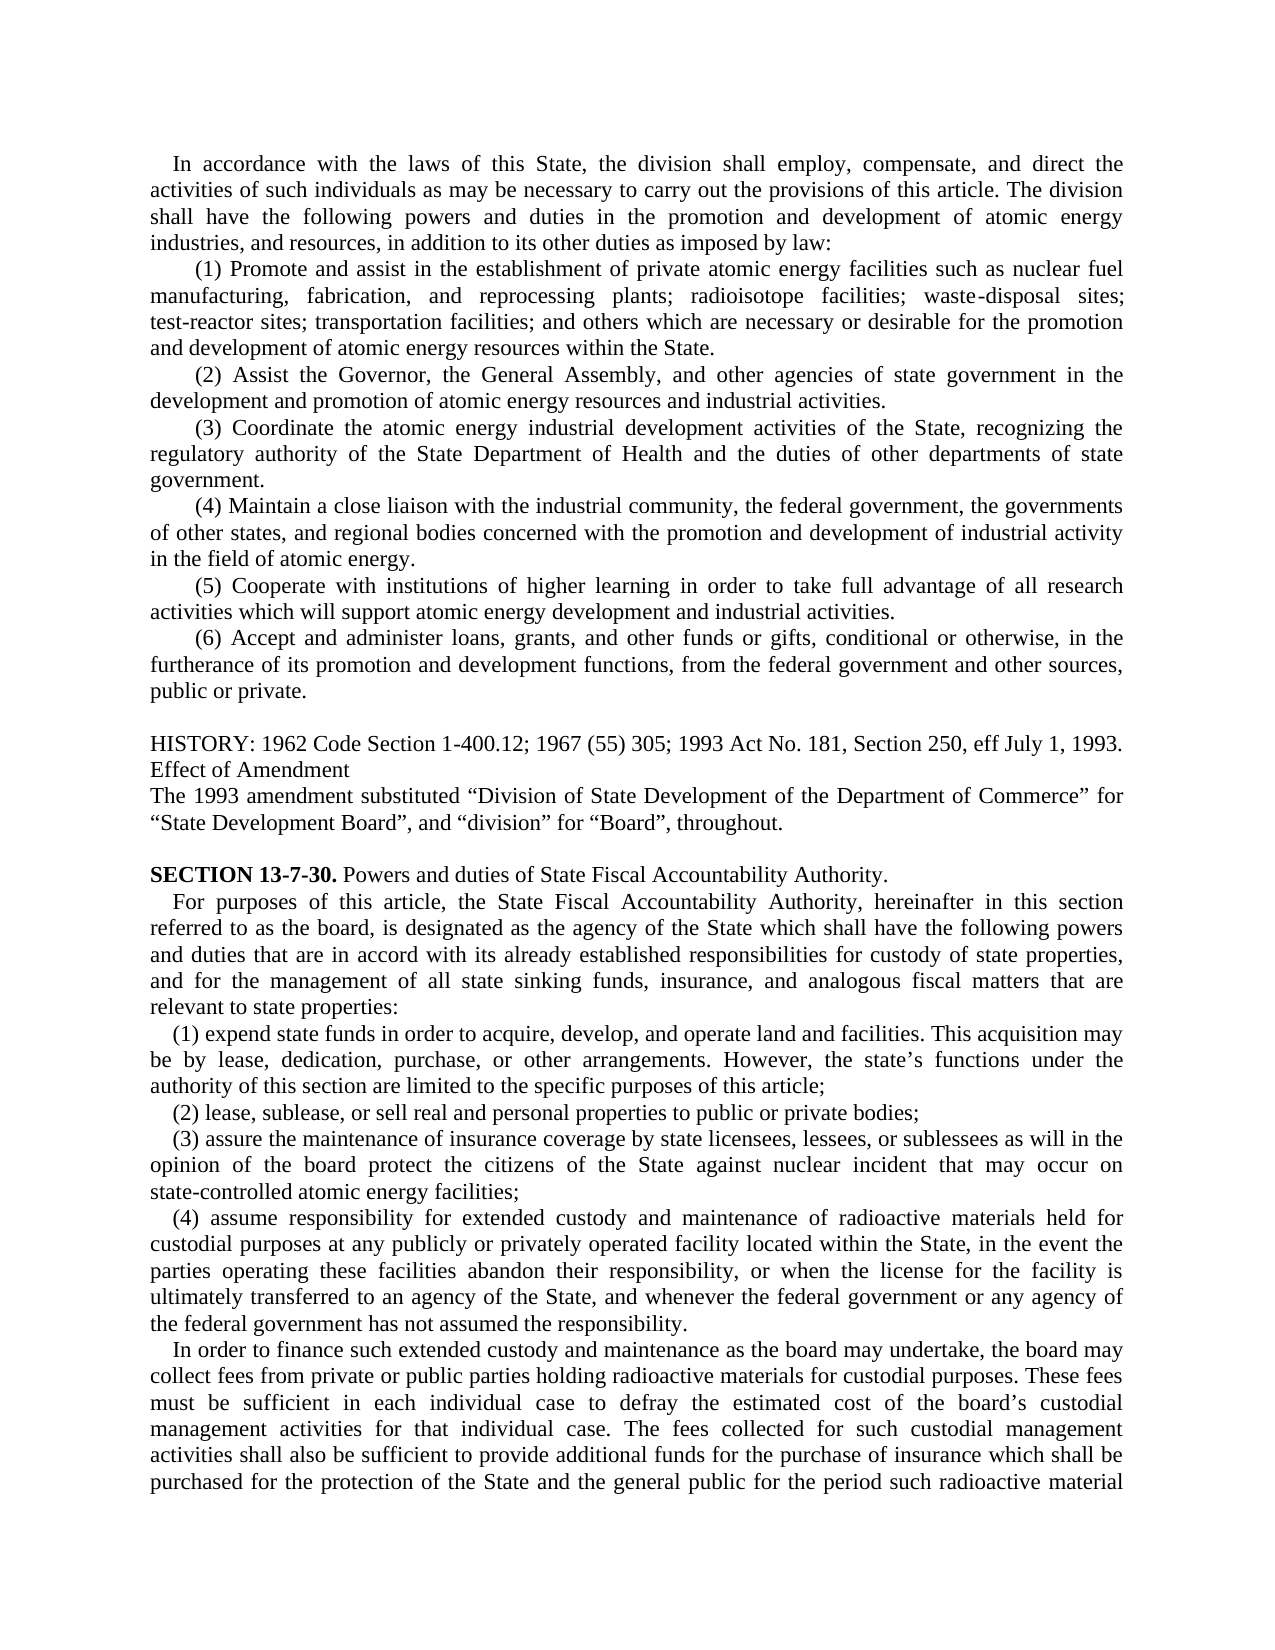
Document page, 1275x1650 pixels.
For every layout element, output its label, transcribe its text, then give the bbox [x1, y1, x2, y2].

text (1) expend state funds in order to acquire, develop, and operate land and facilities. This acquisition may be by lease, dedication, purchase, or other arrangements. However, the state’s functions under the authority of this section are limited to the specific purposes of this article; [150, 1020, 1125, 1099]
text (2) Assist the Governor, the General Assembly, and other agencies of state government in the development and promotion of atomic energy resources and industrial activities. [150, 361, 1125, 413]
text HISTORY: 1962 Code Section 1-400.12; 1967 (55) 305; 1993 Act No. 181, Section 250, eff July 1, 1993. [150, 730, 1125, 756]
text For purposes of this article, the State Fiscal Accountability Authority, hereinafter in this section referred to as the board, is designated as the agency of the State which shall have the following powers and duties that are in accord with its already established responsibilities for custody of state properties, and for the management of all state sinking funds, insurance, and analogous fiscal matters that are relevant to state properties: [150, 888, 1125, 1020]
text SECTION 13-7-30. Powers and duties of State Fiscal Accountability Authority. [150, 862, 1125, 888]
text (4) Maintain a close liaison with the industrial community, the federal government, the governments of other states, and regional bodies concerned with the promotion and development of industrial activity in the field of atomic energy. [150, 493, 1125, 572]
text (4) assume responsibility for extended custody and maintenance of radioactive materials held for custodial purposes at any publicly or privately operated facility located within the State, in the event the parties operating these facilities abandon their responsibility, or when the license for the facility is ultimately transferred to an agency of the State, and whenever the federal government or any agency of the federal government has not assumed the responsibility. [150, 1204, 1125, 1336]
text The 1993 amendment substituted “Division of State Development of the Department of Commerce” for “State Development Board”, and “division” for “Board”, throughout. [150, 782, 1125, 835]
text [150, 1336, 1125, 1494]
text (2) lease, sublease, or sell real and personal properties to public or private bodies; [150, 1099, 1125, 1125]
text Effect of Amendment [150, 756, 1125, 782]
text (1) Promote and assist in the establishment of private atomic energy facilities such as nuclear fuel manufacturing, fabrication, and reprocessing plants; radioisotope facilities; waste-disposal sites; test-reactor sites; transportation facilities; and others which are necessary or desirable for the promotion and development of atomic energy resources within the State. [150, 255, 1125, 361]
text In accordance with the laws of this State, the division shall employ, compensate, and direct the activities of such individuals as may be necessary to carry out the provisions of this article. The division shall have the following powers and duties in the promotion and development of atomic energy industries, and resources, in addition to its other duties as imposed by law: [150, 150, 1125, 255]
text (5) Cooperate with institutions of higher learning in order to take full advantage of all research activities which will support atomic energy development and industrial activities. [150, 572, 1125, 624]
text (3) Coordinate the atomic energy industrial development activities of the State, recognizing the regulatory authority of the State Department of Health and the duties of other departments of state government. [150, 413, 1125, 493]
text (6) Accept and administer loans, grants, and other funds or gifts, conditional or otherwise, in the furtherance of its promotion and development functions, from the federal government and other sources, public or private. [150, 624, 1125, 703]
text (3) assure the maintenance of insurance coverage by state licensees, lessees, or sublessees as will in the opinion of the board protect the citizens of the State against nuclear incident that may occur on state-controlled atomic energy facilities; [150, 1125, 1125, 1204]
